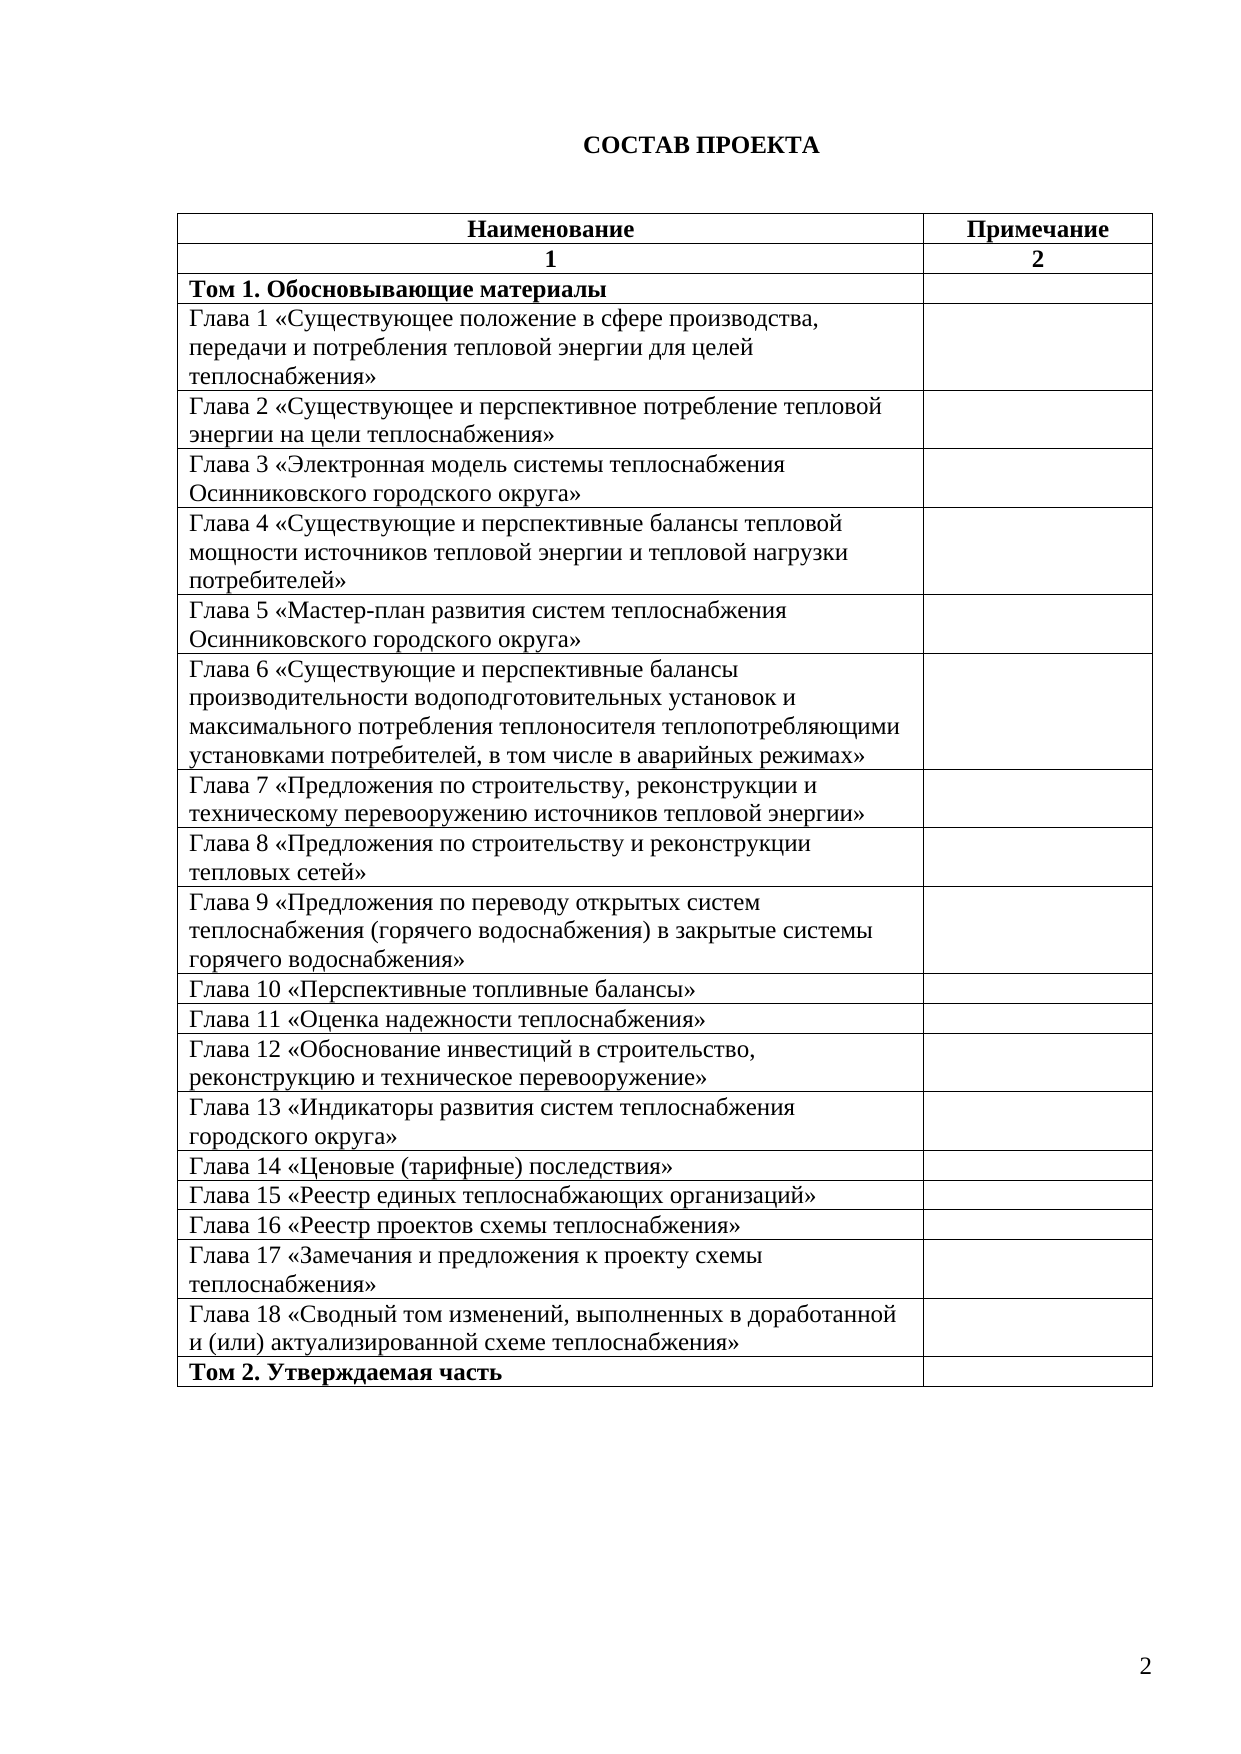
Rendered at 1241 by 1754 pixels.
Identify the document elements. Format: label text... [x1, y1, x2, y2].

table_cell [924, 1092, 1152, 1150]
table_cell Глава 14 «Ценовые (тарифные) последствия» [178, 1151, 923, 1179]
table_cell Глава 4 «Существующие и перспективные балансы тепловой мощности источников тепловой энергии и тепловой нагрузки потребителей» [178, 508, 923, 594]
table_cell Глава 3 «Электронная модель системы теплоснабжения Осинниковского городского округа» [178, 449, 923, 507]
table_cell Глава 15 «Реестр единых теплоснабжающих организаций» [178, 1181, 923, 1209]
table_cell [924, 887, 1152, 973]
table_header Наименование [178, 214, 923, 243]
table_cell [924, 304, 1152, 390]
table_cell [924, 1034, 1152, 1091]
table_cell Глава 18 «Сводный том изменений, выполненных в доработанной и (или) актуализированной схеме теплоснабжения» [178, 1299, 923, 1356]
table_cell [924, 1181, 1152, 1209]
table_cell [924, 770, 1152, 827]
table_cell Глава 11 «Оценка надежности теплоснабжения» [178, 1004, 923, 1033]
table_cell [924, 1299, 1152, 1356]
table_cell Глава 1 «Существующее положение в сфере производства, передачи и потребления тепловой энергии для целей теплоснабжения» [178, 304, 923, 390]
table_cell Глава 2 «Существующее и перспективное потребление тепловой энергии на цели теплоснабжения» [178, 391, 923, 448]
table_cell Глава 10 «Перспективные топливные балансы» [178, 974, 923, 1003]
table_cell [924, 654, 1152, 769]
table_cell 2 [924, 244, 1152, 273]
table_cell [924, 1151, 1152, 1179]
table_cell [924, 1210, 1152, 1239]
table_cell [924, 595, 1152, 653]
table_cell [924, 828, 1152, 886]
table_cell [924, 1357, 1152, 1386]
table_header Примечание [924, 214, 1152, 243]
table_cell [924, 508, 1152, 594]
table_cell [924, 274, 1152, 302]
table_cell [924, 391, 1152, 448]
text СОСТАВ ПРОЕКТА [177, 131, 1152, 159]
table_cell Глава 8 «Предложения по строительству и реконструкции тепловых сетей» [178, 828, 923, 886]
table_cell Глава 16 «Реестр проектов схемы теплоснабжения» [178, 1210, 923, 1239]
table_cell [924, 1004, 1152, 1033]
table_cell 1 [178, 244, 923, 273]
table_cell Глава 5 «Мастер-план развития систем теплоснабжения Осинниковского городского округа» [178, 595, 923, 653]
table_cell Глава 9 «Предложения по переводу открытых систем теплоснабжения (горячего водоснабжения) в закрытые системы горячего водоснабжения» [178, 887, 923, 973]
table_cell Глава 12 «Обоснование инвестиций в строительство, реконструкцию и техническое перевооружение» [178, 1034, 923, 1091]
table_cell [924, 449, 1152, 507]
table_cell [924, 974, 1152, 1003]
table_cell Том 2. Утверждаемая часть [178, 1357, 923, 1386]
table_cell Глава 7 «Предложения по строительству, реконструкции и техническому перевооружению источников тепловой энергии» [178, 770, 923, 827]
table_cell Глава 6 «Существующие и перспективные балансы производительности водоподготовительных установок и максимального потребления теплоносителя теплопотребляющими установками потребителей, в том числе в аварийных режимах» [178, 654, 923, 769]
table_cell Глава 17 «Замечания и предложения к проекту схемы теплоснабжения» [178, 1240, 923, 1298]
table_cell [924, 1240, 1152, 1298]
table_cell Том 1. Обосновывающие материалы [178, 274, 923, 302]
table_cell Глава 13 «Индикаторы развития систем теплоснабжения городского округа» [178, 1092, 923, 1150]
